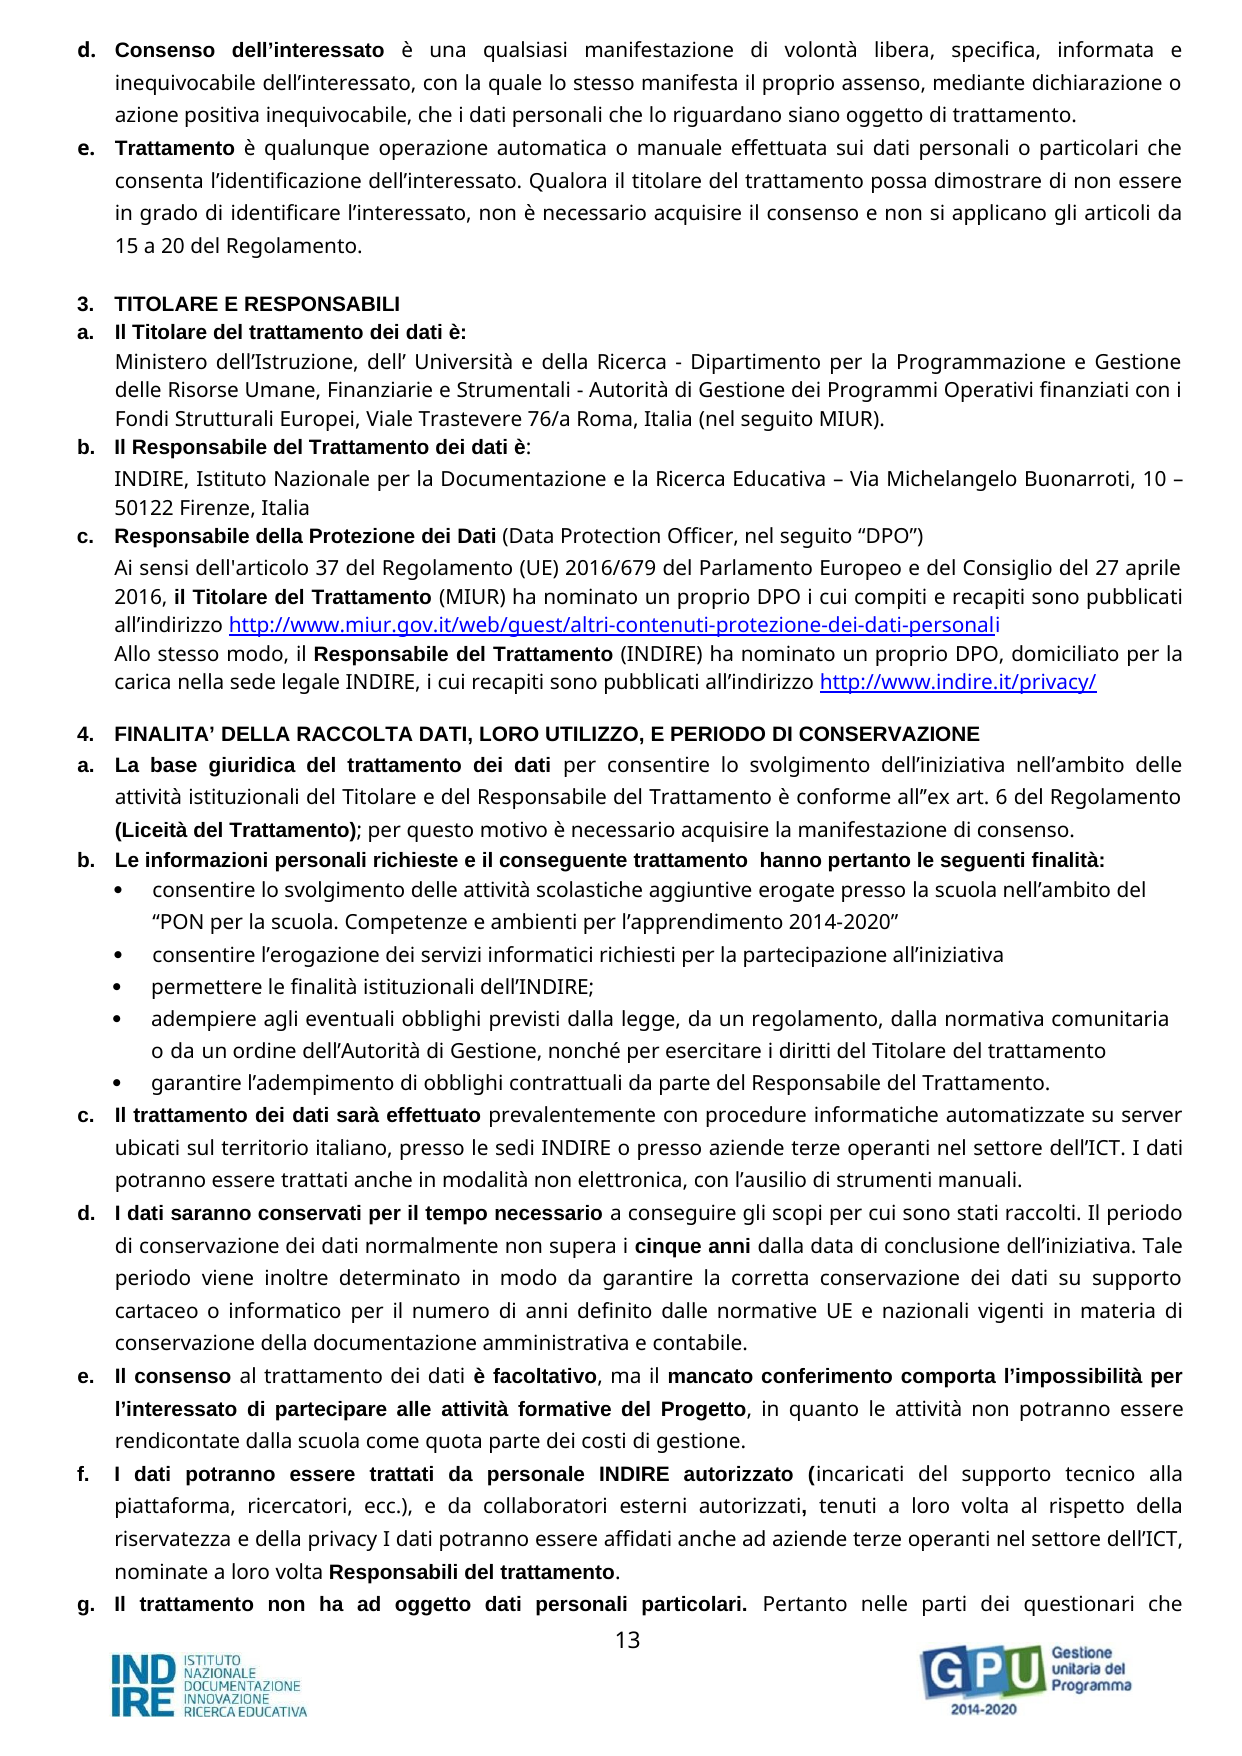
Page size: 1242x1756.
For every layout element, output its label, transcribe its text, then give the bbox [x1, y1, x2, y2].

list Il consenso al trattamento dei dati è facoltativo, ma il mancato conferimento comporta l’impossibilità per l’interessato di partecipare alle attività formative del Progetto, in quanto le attività non potranno essere rendicontate dalla scuola come quota parte dei costi di gestione. [77, 1361, 1184, 1455]
list adempiere agli eventuali obblighi previsti dalla legge, da un regolamento, dalla normativa comunitaria o da un ordine dell’Autorità di Gestione, nonché per esercitare i diritti del Titolare del trattamento [113, 1004, 1182, 1064]
text Ai sensi dell'articolo 37 del Regolamento (UE) 2016/679 del Parlamento Europeo e del Consiglio del 27 aprile 2016, il Titolare del Trattamento (MIUR) ha nominato un proprio DPO i cui compiti e recapiti sono pubblicati all’indirizzo http://www.miur.gov.it/web/guest/altri-contenuti-protezione-dei-dati-personali [114, 553, 1184, 639]
subtitle Il Responsabile del Trattamento dei dati è: [77, 432, 1196, 461]
list consentire l’erogazione dei servizi informatici richiesti per la partecipazione all’iniziativa [114, 940, 1196, 968]
text Allo stesso modo, il Responsabile del Trattamento (INDIRE) ha nominato un proprio DPO, domiciliato per la carica nella sede legale INDIRE, i cui recapiti sono pubblicati all’indirizzo http://www.indire.it/privacy/ [114, 639, 1184, 696]
picture [108, 1652, 310, 1717]
list Consenso dell’interessato è una qualsiasi manifestazione di volontà libera, specifica, informata e inequivocabile dell’interessato, con la quale lo stesso manifesta il proprio assenso, mediante dichiarazione o azione positiva inequivocabile, che i dati personali che lo riguardano siano oggetto di trattamento. [77, 35, 1183, 129]
list I dati potranno essere trattati da personale INDIRE autorizzato (incaricati del supporto tecnico alla piattaforma, ricercatori, ecc.), e da collaboratori esterni autorizzati, tenuti a loro volta al rispetto della riservatezza e della privacy I dati potranno essere affidati anche ad aziende terze operanti nel settore dell’ICT, nominate a loro volta Responsabili del trattamento. [77, 1459, 1183, 1585]
list La base giuridica del trattamento dei dati per consentire lo svolgimento dell’iniziativa nell’ambito delle attività istituzionali del Titolare e del Responsabile del Trattamento è conforme all’’ex art. 6 del Regolamento (Liceità del Trattamento); per questo motivo è necessario acquisire la manifestazione di consenso. [77, 750, 1183, 843]
subtitle FINALITA’ DELLA RACCOLTA DATI, LORO UTILIZZO, E PERIODO DI CONSERVAZIONE [77, 722, 1196, 746]
text INDIRE, Istituto Nazionale per la Documentazione e la Ricerca Educativa – Via Michelangelo Buonarroti, 10 – 50122 Firenze, Italia [114, 464, 1183, 521]
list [77, 1589, 1183, 1618]
list Il Titolare del trattamento dei dati è: [77, 319, 1196, 343]
list I dati saranno conservati per il tempo necessario a conseguire gli scopi per cui sono stati raccolti. Il periodo di conservazione dei dati normalmente non supera i cinque anni dalla data di conclusione dell’iniziativa. Tale periodo viene inoltre determinato in modo da garantire la corretta conservazione dei dati su supporto cartaceo o informatico per il numero di anni definito dalle normative UE e nazionali vigenti in materia di conservazione della documentazione amministrativa e contabile. [77, 1198, 1183, 1357]
subtitle Le informazioni personali richieste e il conseguente trattamento hanno pertanto le seguenti finalità: [77, 848, 1196, 872]
list permettere le finalità istituzionali dell’INDIRE; [113, 972, 1196, 1000]
subtitle TITOLARE E RESPONSABILI [77, 292, 1196, 316]
list Trattamento è qualunque operazione automatica o manuale effettuata sui dati personali o particolari che consenta l’identificazione dell’interessato. Qualora il titolare del trattamento possa dimostrare di non essere in grado di identificare l’interessato, non è necessario acquisire il consenso e non si applicano gli articoli da 15 a 20 del Regolamento. [77, 133, 1184, 259]
list consentire lo svolgimento delle attività scolastiche aggiuntive erogate presso la scuola nell’ambito del “PON per la scuola. Competenze e ambienti per l’apprendimento 2014-2020” [114, 875, 1183, 936]
text Ministero dell’Istruzione, dell’ Università e della Ricerca - Dipartimento per la Programmazione e Gestione delle Risorse Umane, Finanziarie e Strumentali - Autorità di Gestione dei Programmi Operativi finanziati con i Fondi Strutturali Europei, Viale Trastevere 76/a Roma, Italia (nel seguito MIUR). [114, 347, 1183, 432]
list garantire l’adempimento di obblighi contrattuali da parte del Responsabile del Trattamento. [113, 1068, 1196, 1097]
picture [916, 1642, 1134, 1716]
list Responsabile della Protezione dei Dati (Data Protection Officer, nel seguito “DPO”) [77, 521, 1196, 550]
list Il trattamento dei dati sarà effettuato prevalentemente con procedure informatiche automatizzate su server ubicati sul territorio italiano, presso le sedi INDIRE o presso aziende terze operanti nel settore dell’ICT. I dati potranno essere trattati anche in modalità non elettronica, con l’ausilio di strumenti manuali. [77, 1100, 1183, 1194]
